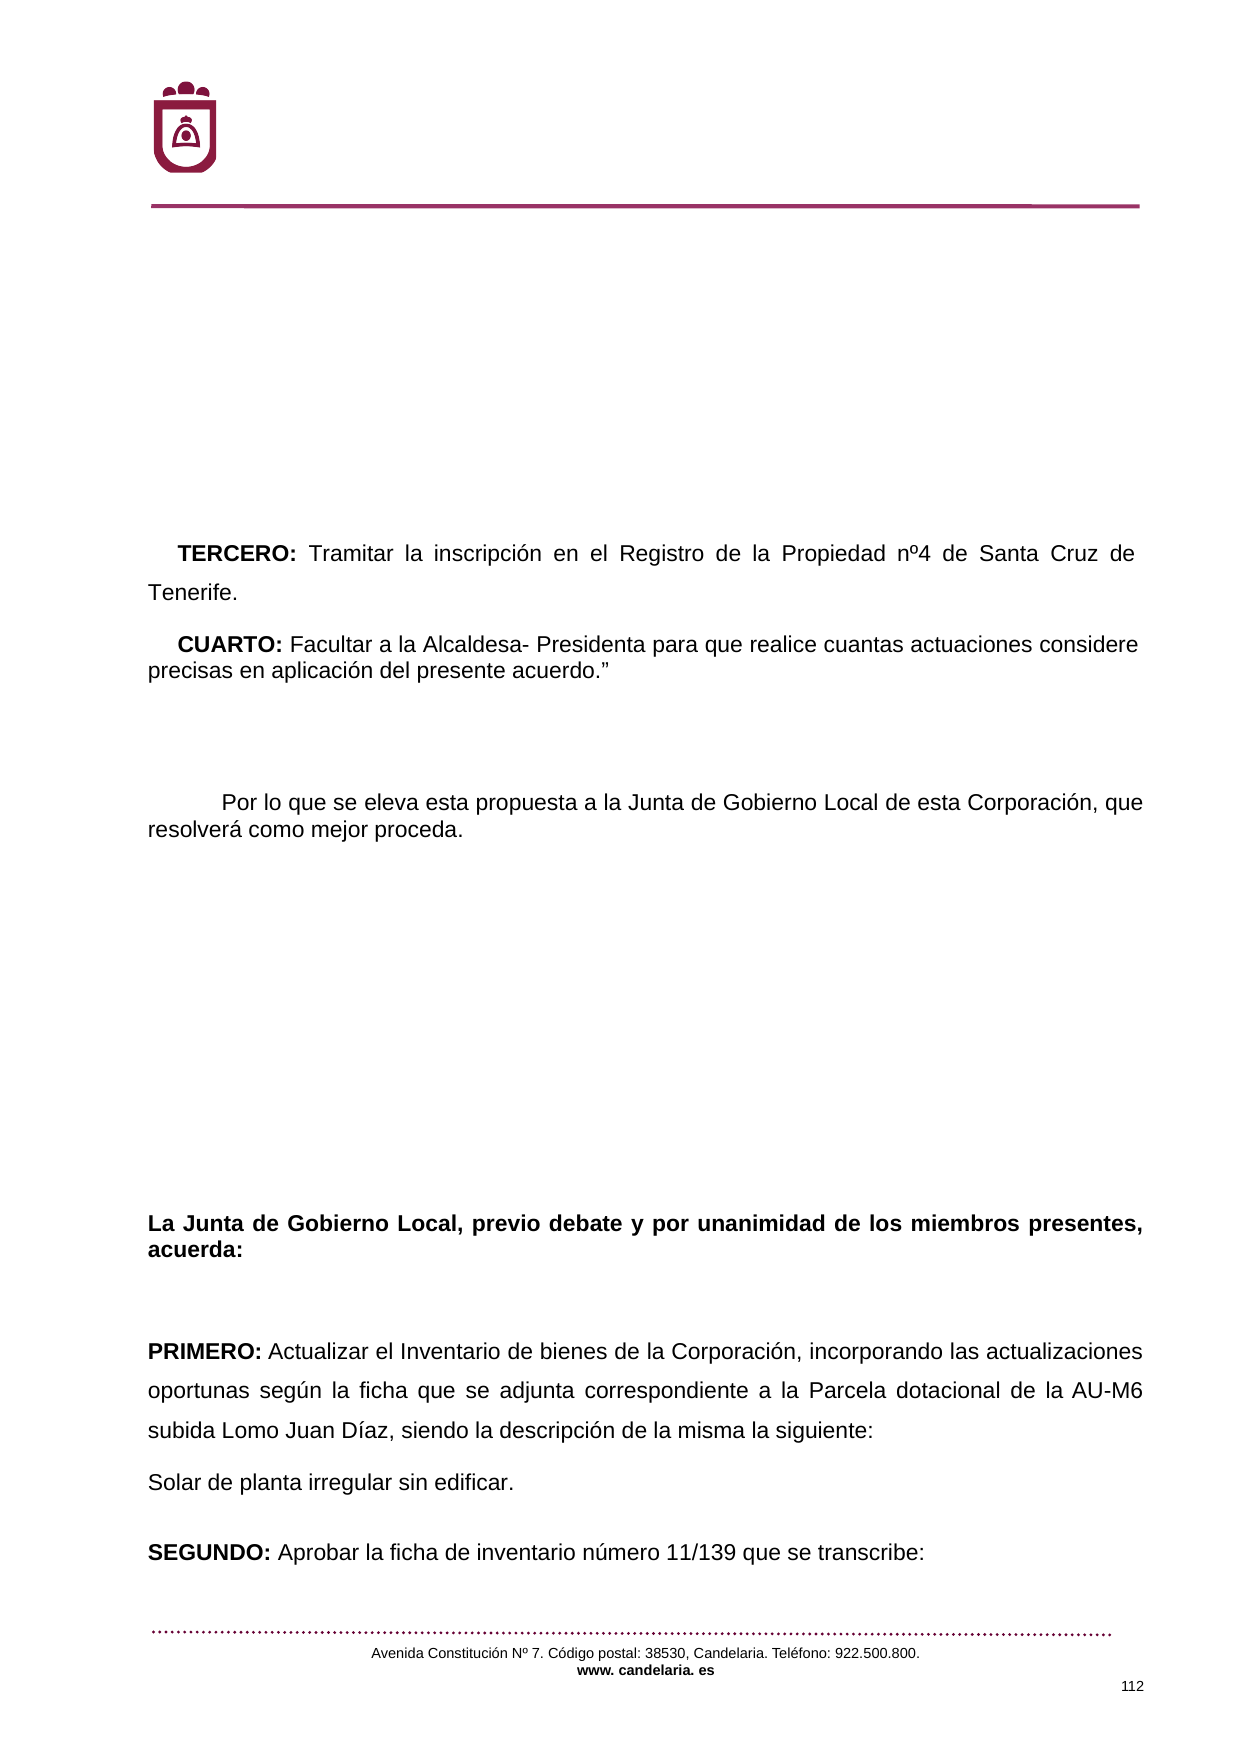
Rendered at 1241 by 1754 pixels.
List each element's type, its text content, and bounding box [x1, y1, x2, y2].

text Por lo que se eleva esta propuesta a la Junta de Gobierno Local de esta Corporación, que resolverá como mejor proceda. [148, 789, 1144, 842]
picture [153, 81, 217, 173]
text SEGUNDO: Aprobar la ficha de inventario número 11/139 que se transcribe: [148, 1538, 1144, 1565]
text TERCERO: Tramitar la inscripción en el Registro de la Propiedad nº4 de Santa Cruz de Tenerife. [148, 539, 1137, 605]
text PRIMERO: Actualizar el Inventario de bienes de la Corporación, incorporando las actualizaciones oportunas según la ficha que se adjunta correspondiente a la Parcela dotacional de la AU-M6 subida Lomo Juan Díaz, siendo la descripción de la misma la siguiente: [148, 1338, 1144, 1443]
text Solar de planta irregular sin edificar. [148, 1469, 1144, 1495]
text La Junta de Gobierno Local, previo debate y por unanimidad de los miembros presentes, acuerda: [148, 1209, 1144, 1262]
text CUARTO: Facultar a la Alcaldesa- Presidenta para que realice cuantas actuaciones considere precisas en aplicación del presente acuerdo.” [148, 631, 1139, 684]
